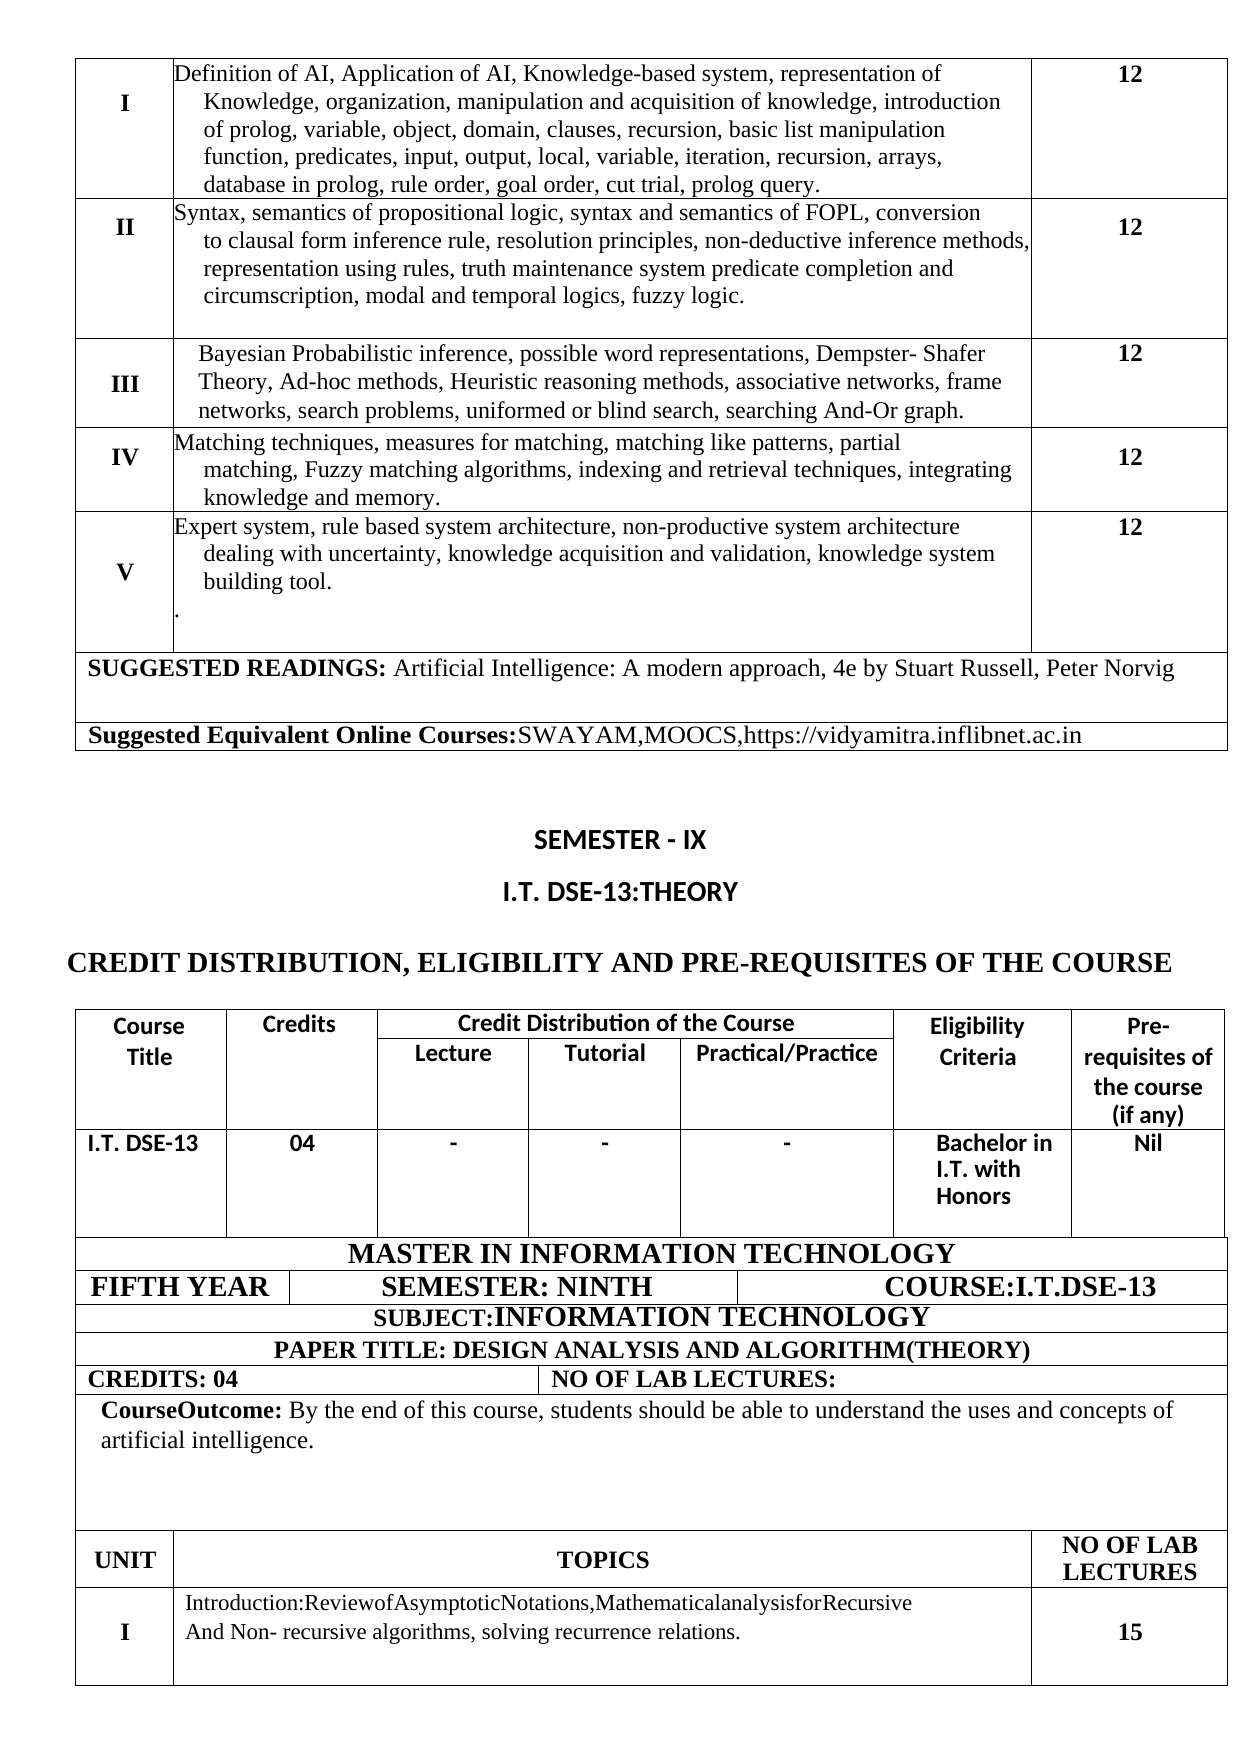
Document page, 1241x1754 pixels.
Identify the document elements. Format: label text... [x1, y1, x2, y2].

table_cell I [76, 59, 173, 197]
table_cell Bachelor in I.T. with Honors [894, 1130, 1071, 1237]
table_cell CourseOutcome: By the end of this course, students should be able to understand the uses and concepts of artificial intelligence. [76, 1395, 1227, 1530]
table_cell II [76, 199, 173, 337]
table_header Credits [227, 1010, 377, 1128]
table_header EligibilityCriteria [894, 1010, 1071, 1128]
table_cell Practical/Practice [681, 1039, 893, 1128]
table_cell Syntax, semantics of propositional logic, syntax and semantics of FOPL, conversion to clausal form inference rule, resolution principles, non-deductive inference methods, representation using rules, truth maintenance system predicate completion and circumscription, modal and temporal logics, fuzzy logic. [174, 199, 1031, 337]
table_cell Suggested Equivalent Online Courses:SWAYAM,MOOCS,https://vidyamitra.inflibnet.ac.in [76, 723, 1227, 750]
table_cell I [76, 1588, 173, 1684]
table_cell SEMESTER: NINTH [290, 1271, 737, 1304]
table_cell 04 [227, 1130, 377, 1237]
text CREDIT DISTRIBUTION, ELIGIBILITY AND PRE-REQUISITES OF THE COURSE [67, 945, 1205, 979]
table_cell IV [76, 428, 173, 511]
table_cell - [681, 1130, 893, 1237]
table_cell III [76, 339, 173, 427]
table_header Pre-requisites of the course (if any) [1072, 1010, 1224, 1128]
table_cell 15 [1032, 1588, 1227, 1684]
table_cell I.T. DSE-13 [76, 1130, 226, 1237]
table_cell UNIT [76, 1531, 173, 1587]
table_cell COURSE:I.T.DSE-13 [738, 1271, 1227, 1304]
table_cell NO OF LAB LECTURES [1032, 1531, 1227, 1587]
table_cell CREDITS: 04 [76, 1366, 538, 1394]
table_cell 12 [1032, 428, 1227, 511]
table_header CourseTitle [76, 1010, 226, 1128]
table_cell 12 [1032, 339, 1227, 427]
table_cell PAPER TITLE: DESIGN ANALYSIS AND ALGORITHM(THEORY) [76, 1333, 1227, 1365]
table_cell Tutorial [529, 1039, 680, 1128]
subtitle I.T. DSE-13:THEORY [83, 873, 1157, 909]
table_cell Introduction:ReviewofAsymptoticNotations,MathematicalanalysisforRecursive And Non- recursive algorithms, solving recurrence relations. [174, 1588, 1031, 1684]
subtitle SEMESTER - IX [83, 821, 1157, 856]
table_cell 12 [1032, 59, 1227, 197]
table_header Credit Distribution of the Course [378, 1010, 893, 1038]
table_cell FIFTH YEAR [76, 1271, 289, 1304]
table_cell Definition of AI, Application of AI, Knowledge-based system, representation of Knowledge, organization, manipulation and acquisition of knowledge, introduction of prolog, variable, object, domain, clauses, recursion, basic list manipulation function, predicates, input, output, local, variable, iteration, recursion, arrays, database in prolog, rule order, goal order, cut trial, prolog query. [174, 59, 1031, 197]
table_cell SUGGESTED READINGS: Artificial Intelligence: A modern approach, 4e by Stuart Russell, Peter Norvig [76, 653, 1227, 722]
table_cell - [378, 1130, 528, 1237]
table_cell Matching techniques, measures for matching, matching like patterns, partial matching, Fuzzy matching algorithms, indexing and retrieval techniques, integrating knowledge and memory. [174, 428, 1031, 511]
table_cell NO OF LAB LECTURES: [539, 1366, 1227, 1394]
table_cell SUBJECT:INFORMATION TECHNOLOGY [76, 1305, 1227, 1332]
table_cell 12 [1032, 512, 1227, 652]
table_cell TOPICS [174, 1531, 1031, 1587]
table_cell Expert system, rule based system architecture, non-productive system architecture dealing with uncertainty, knowledge acquisition and validation, knowledge system building tool. . [174, 512, 1031, 652]
table_cell Bayesian Probabilistic inference, possible word representations, Dempster- Shafer Theory, Ad-hoc methods, Heuristic reasoning methods, associative networks, frame networks, search problems, uniformed or blind search, searching And-Or graph. [174, 339, 1031, 427]
table_cell V [76, 512, 173, 652]
table_cell 12 [1032, 199, 1227, 337]
table_cell Lecture [378, 1039, 528, 1128]
table_cell MASTER IN INFORMATION TECHNOLOGY [76, 1238, 1227, 1270]
table_cell - [529, 1130, 680, 1237]
table_cell Nil [1072, 1130, 1224, 1237]
